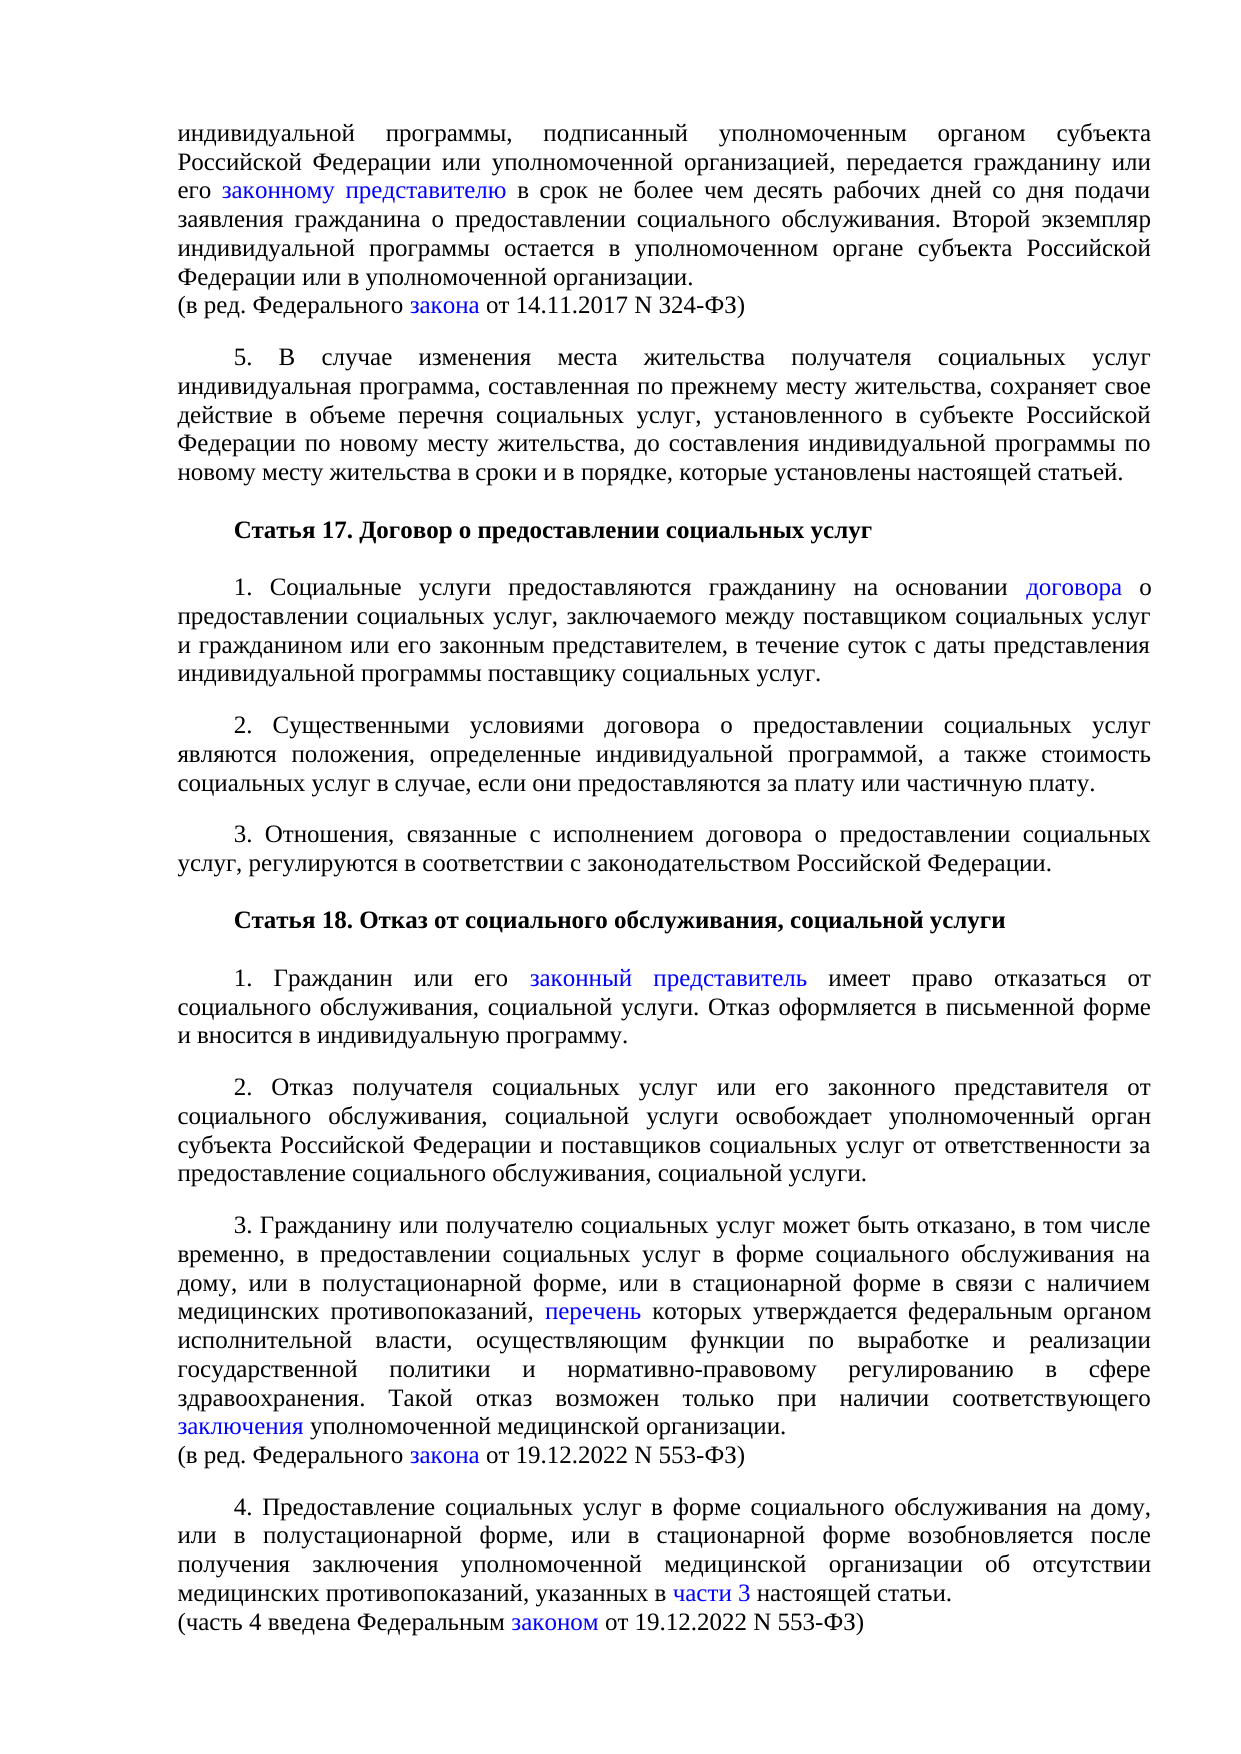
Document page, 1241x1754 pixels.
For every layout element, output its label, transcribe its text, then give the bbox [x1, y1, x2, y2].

text (в ред. Федерального закона от 19.12.2022 N 553-ФЗ) [177, 1440, 1152, 1469]
text (часть 4 введена Федеральным законом от 19.12.2022 N 553-ФЗ) [177, 1607, 1152, 1636]
text 2. Существенными условиями договора о предоставлении социальных услуг являются положения, определенные индивидуальной программой, а также стоимость социальных услуг в случае, если они предоставляются за плату или частичную плату. [177, 710, 1152, 796]
text 1. Гражданин или его законный представитель имеет право отказаться от социального обслуживания, социальной услуги. Отказ оформляется в письменной форме и вносится в индивидуальную программу. [177, 963, 1152, 1049]
text 5. В случае изменения места жительства получателя социальных услуг индивидуальная программа, составленная по прежнему месту жительства, сохраняет свое действие в объеме перечня социальных услуг, установленного в субъекте Российской Федерации по новому месту жительства, до составления индивидуальной программы по новому месту жительства в сроки и в порядке, которые установлены настоящей статьей. [177, 342, 1152, 486]
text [177, 118, 1152, 291]
title Статья 18. Отказ от социального обслуживания, социальной услуги [177, 906, 1152, 934]
text 3. Гражданину или получателю социальных услуг может быть отказано, в том числе временно, в предоставлении социальных услуг в форме социального обслуживания на дому, или в полустационарной форме, или в стационарной форме в связи с наличием медицинских противопоказаний, перечень которых утверждается федеральным органом исполнительной власти, осуществляющим функции по выработке и реализации государственной политики и нормативно-правовому регулированию в сфере здравоохранения. Такой отказ возможен только при наличии соответствующего заключения уполномоченной медицинской организации. [177, 1210, 1152, 1440]
text 4. Предоставление социальных услуг в форме социального обслуживания на дому, или в полустационарной форме, или в стационарной форме возобновляется после получения заключения уполномоченной медицинской организации об отсутствии медицинских противопоказаний, указанных в части 3 настоящей статьи. [177, 1492, 1152, 1607]
text (в ред. Федерального закона от 14.11.2017 N 324-ФЗ) [177, 291, 1152, 319]
text 2. Отказ получателя социальных услуг или его законного представителя от социального обслуживания, социальной услуги освобождает уполномоченный орган субъекта Российской Федерации и поставщиков социальных услуг от ответственности за предоставление социального обслуживания, социальной услуги. [177, 1072, 1152, 1187]
text 3. Отношения, связанные с исполнением договора о предоставлении социальных услуг, регулируются в соответствии с законодательством Российской Федерации. [177, 819, 1152, 877]
title Статья 17. Договор о предоставлении социальных услуг [177, 515, 1152, 543]
text 1. Социальные услуги предоставляются гражданину на основании договора о предоставлении социальных услуг, заключаемого между поставщиком социальных услуг и гражданином или его законным представителем, в течение суток с даты представления индивидуальной программы поставщику социальных услуг. [177, 572, 1152, 687]
